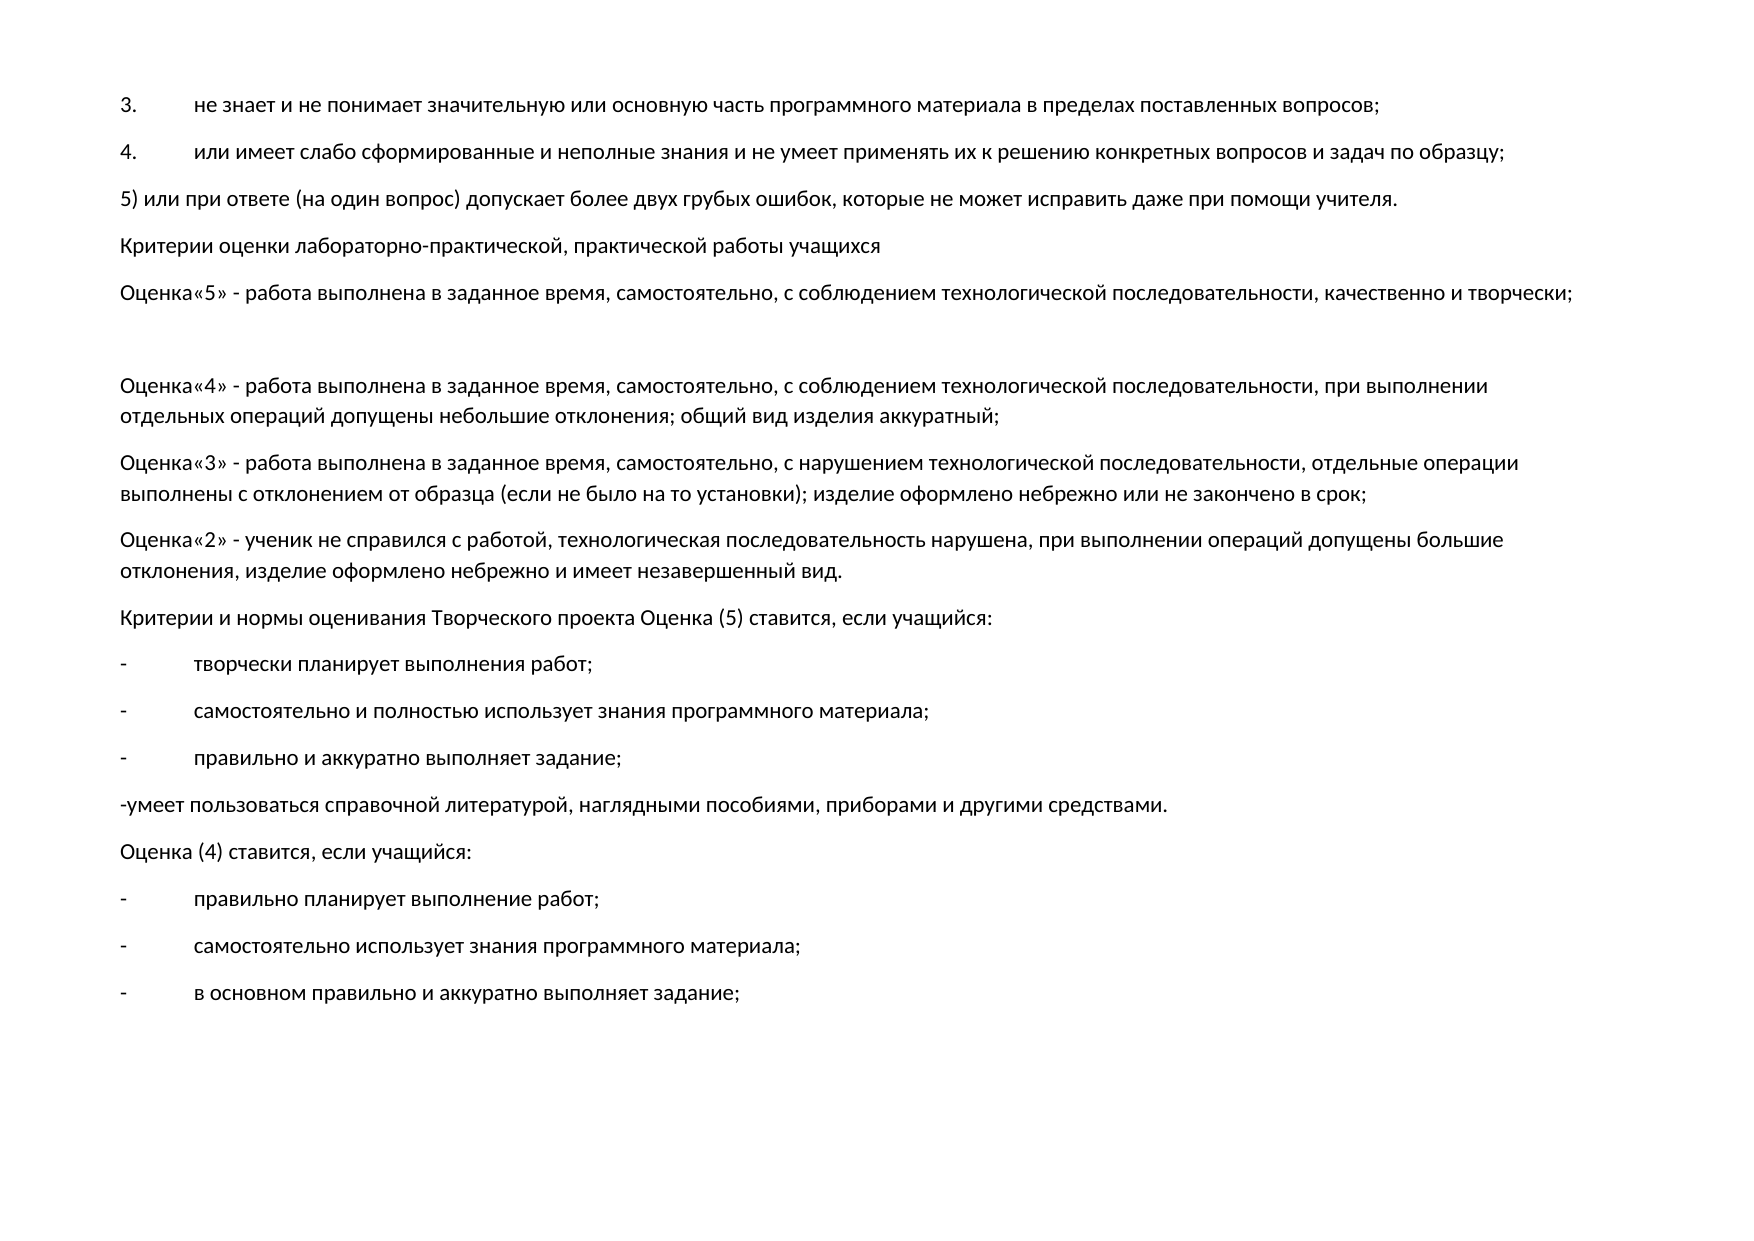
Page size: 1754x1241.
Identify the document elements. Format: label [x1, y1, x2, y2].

table_cell [118, 89, 1595, 1026]
